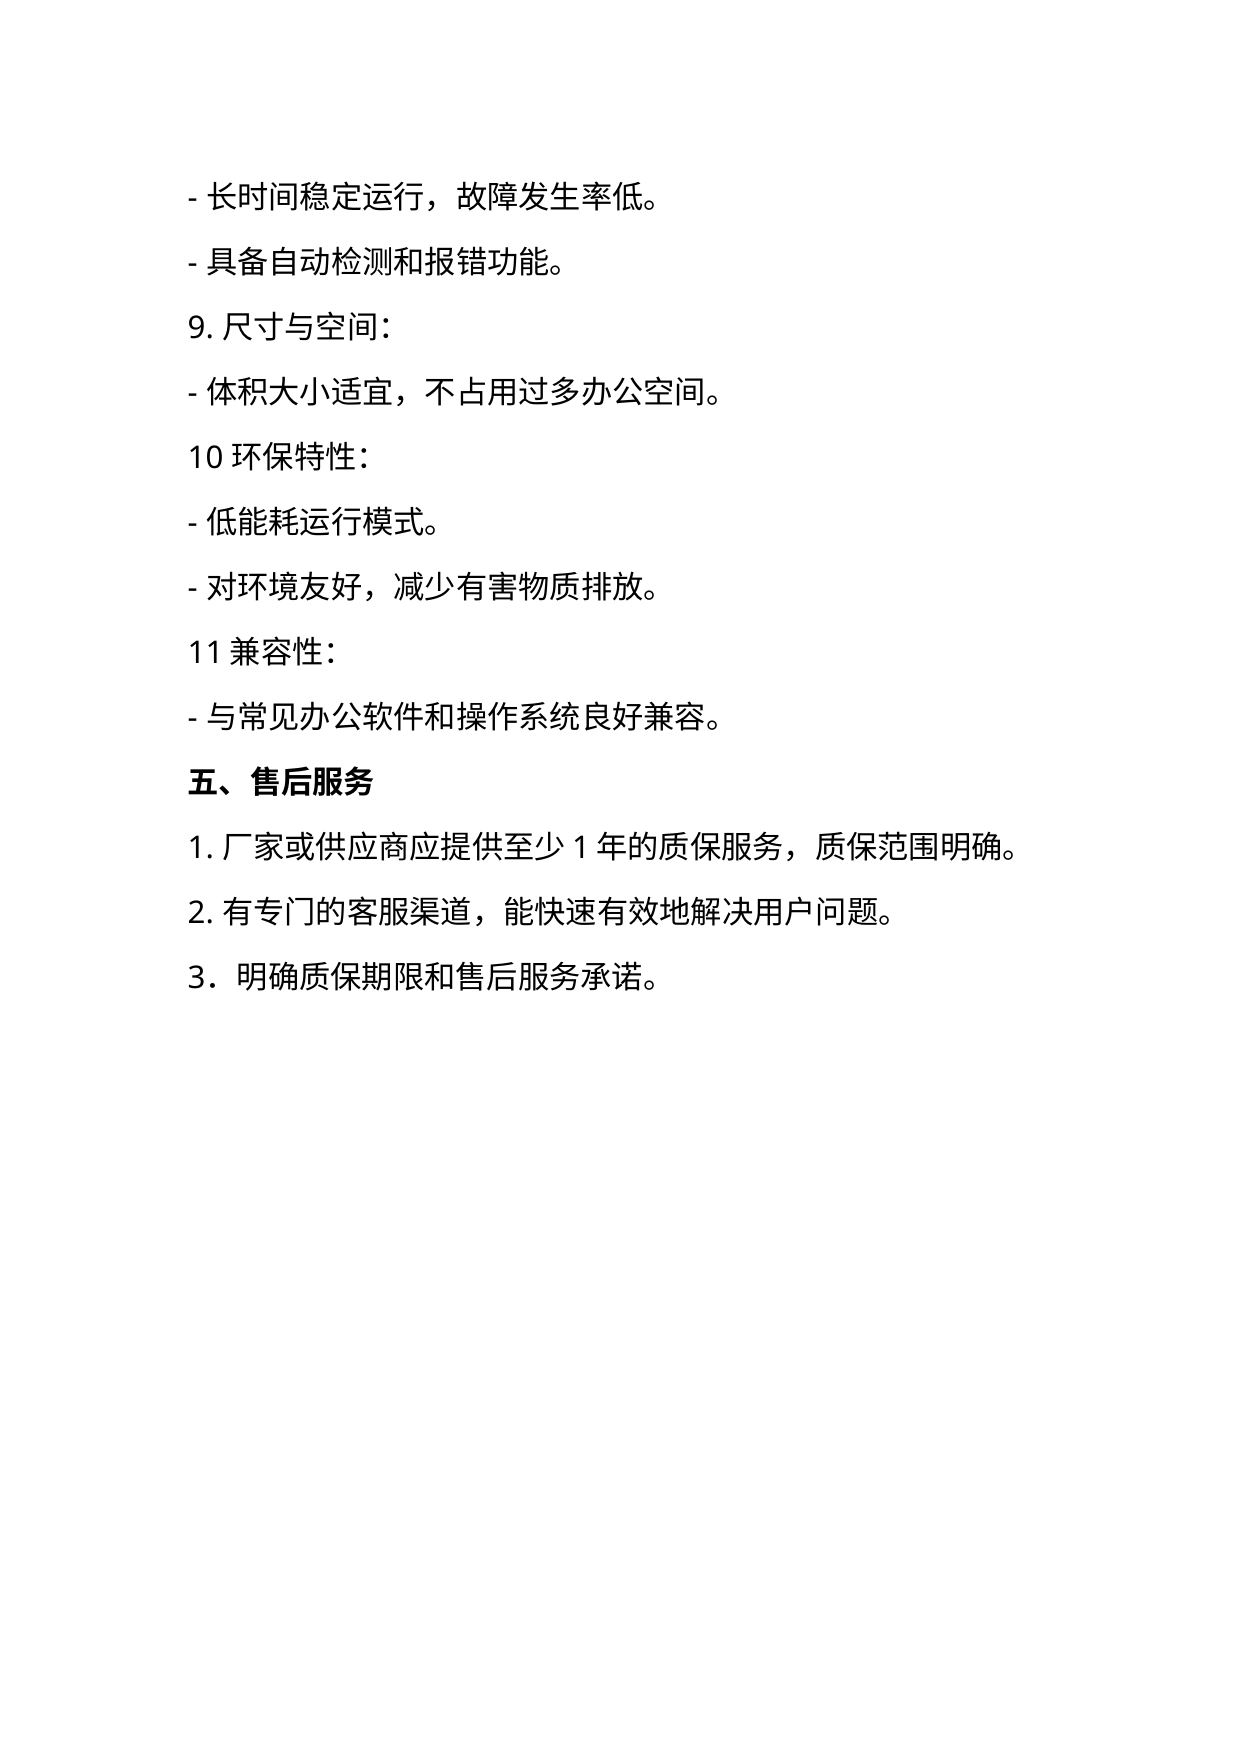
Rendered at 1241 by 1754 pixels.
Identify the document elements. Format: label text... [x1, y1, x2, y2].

text - 低能耗运行模式。 [187, 487, 1053, 552]
text 1. 厂家或供应商应提供至少1年的质保服务，质保范围明确。 [187, 812, 1053, 877]
text 10 环保特性： [187, 422, 1053, 487]
text 2. 有专门的客服渠道，能快速有效地解决用户问题。 [187, 877, 1053, 942]
text 9. 尺寸与空间： [187, 292, 1053, 357]
text - 与常见办公软件和操作系统良好兼容。 [187, 682, 1053, 747]
text 11兼容性： [187, 617, 1053, 682]
text - 体积大小适宜，不占用过多办公空间。 [187, 357, 1053, 422]
text - 对环境友好，减少有害物质排放。 [187, 552, 1053, 617]
text - 具备自动检测和报错功能。 [187, 227, 1053, 292]
text 3．明确质保期限和售后服务承诺。 [187, 942, 1053, 1007]
text 五、售后服务 [187, 747, 1053, 812]
text - 长时间稳定运行，故障发生率低。 [187, 162, 1053, 227]
